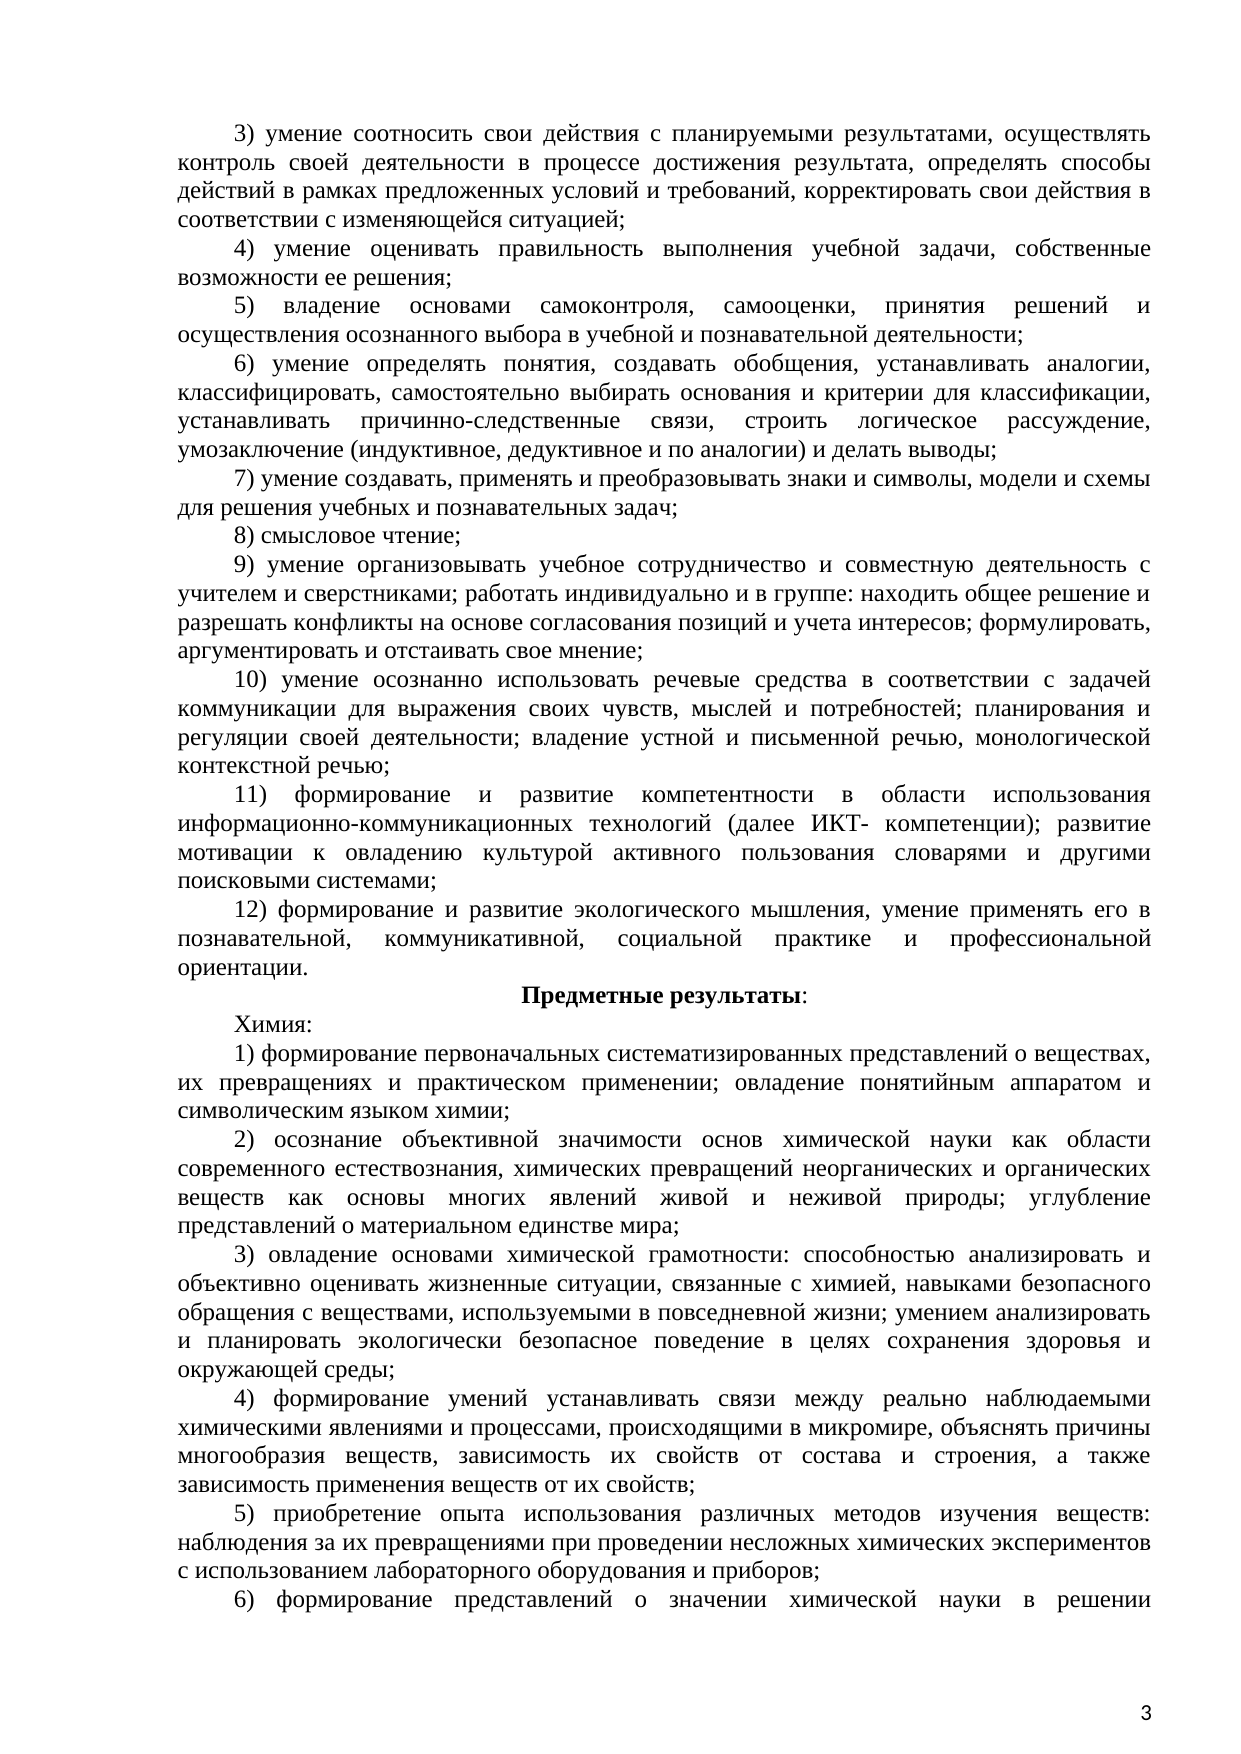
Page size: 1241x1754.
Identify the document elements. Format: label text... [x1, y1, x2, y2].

text 3) умение соотносить свои действия с планируемыми результатами, осуществлять контроль своей деятельности в процессе достижения результата, определять способы действий в рамках предложенных условий и требований, корректировать свои действия в соответствии с изменяющейся ситуацией; [177, 118, 1152, 233]
text 3) овладение основами химической грамотности: способностью анализировать и объективно оценивать жизненные ситуации, связанные с химией, навыками безопасного обращения с веществами, используемыми в повседневной жизни; умением анализировать и планировать экологически безопасное поведение в целях сохранения здоровья и окружающей среды; [177, 1239, 1152, 1383]
text Предметные результаты: [177, 981, 1152, 1009]
text 1) формирование первоначальных систематизированных представлений о веществах, их превращениях и практическом применении; овладение понятийным аппаратом и символическим языком химии; [177, 1038, 1152, 1124]
text 6) умение определять понятия, создавать обобщения, устанавливать аналогии, классифицировать, самостоятельно выбирать основания и критерии для классификации, устанавливать причинно-следственные связи, строить логическое рассуждение, умозаключение (индуктивное, дедуктивное и по аналогии) и делать выводы; [177, 348, 1152, 463]
text 12) формирование и развитие экологического мышления, умение применять его в познавательной, коммуникативной, социальной практике и профессиональной ориентации. [177, 894, 1152, 981]
text 4) умение оценивать правильность выполнения учебной задачи, собственные возможности ее решения; [177, 233, 1152, 291]
text 4) формирование умений устанавливать связи между реально наблюдаемыми химическими явлениями и процессами, происходящими в микромире, объяснять причины многообразия веществ, зависимость их свойств от состава и строения, а также зависимость применения веществ от их свойств; [177, 1383, 1152, 1498]
text 11) формирование и развитие компетентности в области использования информационно-коммуникационных технологий (далее ИКТ- компетенции); развитие мотивации к овладению культурой активного пользования словарями и другими поисковыми системами; [177, 779, 1152, 894]
text 5) владение основами самоконтроля, самооценки, принятия решений и осуществления осознанного выбора в учебной и познавательной деятельности; [177, 291, 1152, 348]
text 8) смысловое чтение; [177, 521, 1152, 549]
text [177, 1584, 1152, 1613]
text 7) умение создавать, применять и преобразовывать знаки и символы, модели и схемы для решения учебных и познавательных задач; [177, 463, 1152, 521]
text 5) приобретение опыта использования различных методов изучения веществ: наблюдения за их превращениями при проведении несложных химических экспериментов с использованием лабораторного оборудования и приборов; [177, 1498, 1152, 1584]
text 2) осознание объективной значимости основ химической науки как области современного естествознания, химических превращений неорганических и органических веществ как основы многих явлений живой и неживой природы; углубление представлений о материальном единстве мира; [177, 1124, 1152, 1239]
text 10) умение осознанно использовать речевые средства в соответствии с задачей коммуникации для выражения своих чувств, мыслей и потребностей; планирования и регуляции своей деятельности; владение устной и письменной речью, монологической контекстной речью; [177, 664, 1152, 779]
text 9) умение организовывать учебное сотрудничество и совместную деятельность с учителем и сверстниками; работать индивидуально и в группе: находить общее решение и разрешать конфликты на основе согласования позиций и учета интересов; формулировать, аргументировать и отстаивать свое мнение; [177, 549, 1152, 664]
text Химия: [177, 1009, 1152, 1038]
